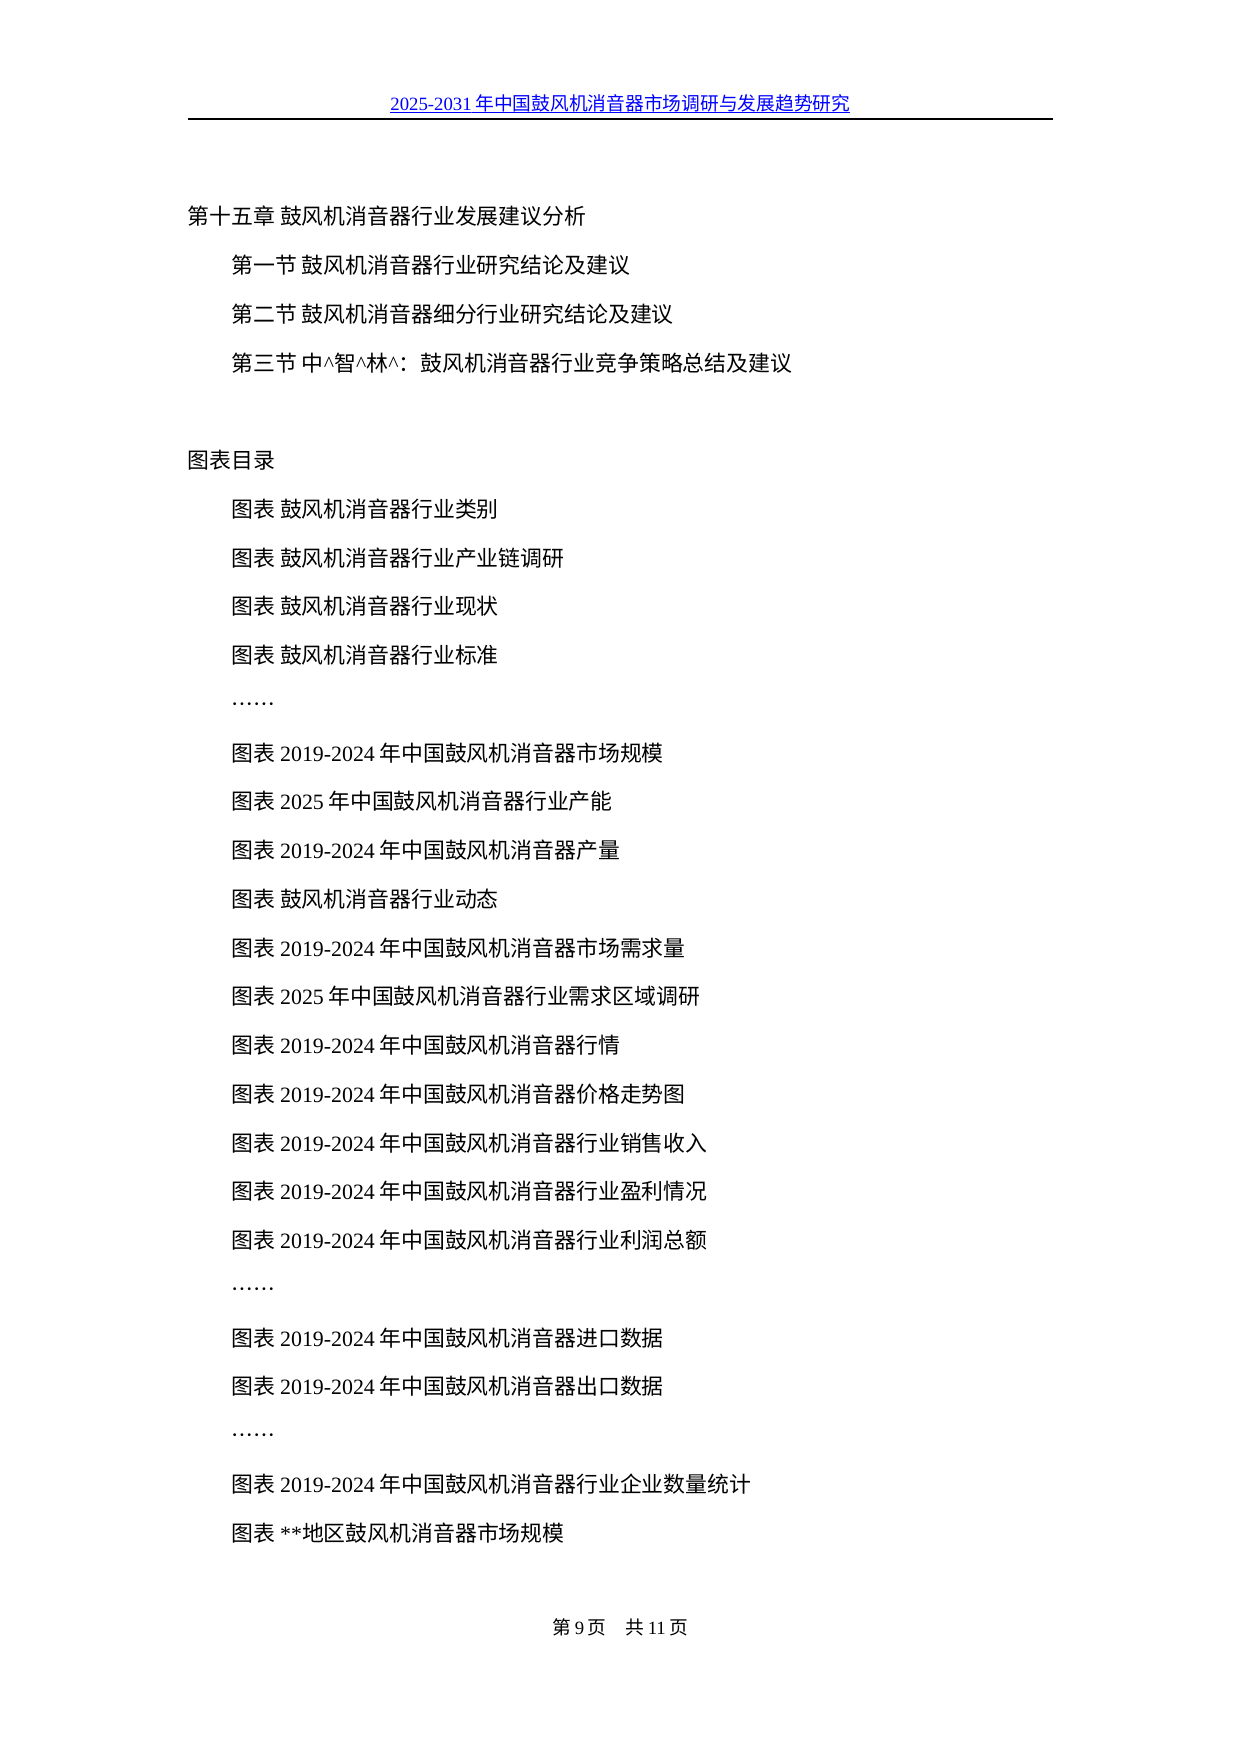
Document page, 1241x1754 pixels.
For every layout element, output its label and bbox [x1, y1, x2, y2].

text [187, 150, 1053, 1548]
